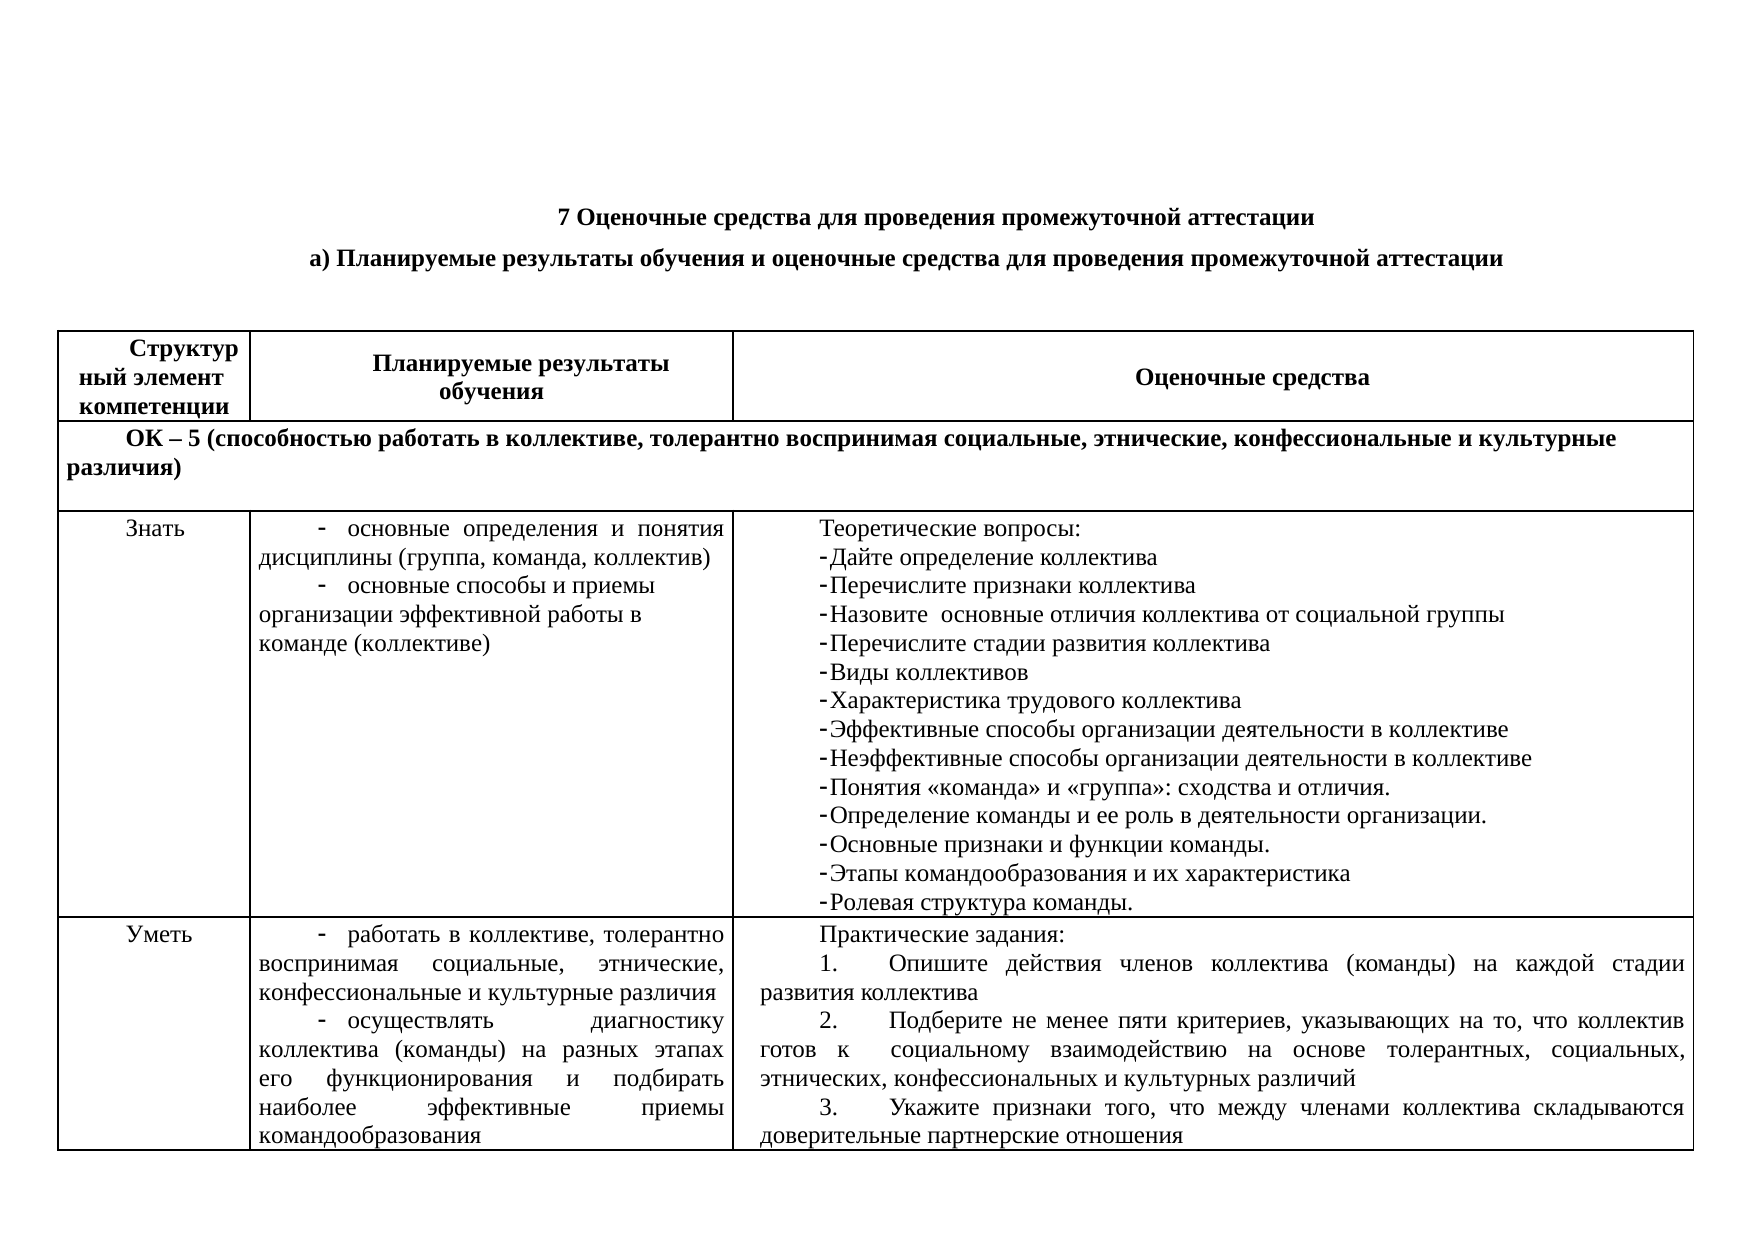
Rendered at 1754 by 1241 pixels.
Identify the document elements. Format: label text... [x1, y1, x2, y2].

subtitle 7 Оценочные средства для проведения промежуточной аттестации [118, 202, 1695, 231]
table_header Структурный элемент компетенции [59, 332, 249, 419]
table_header Планируемые результаты обучения [251, 332, 732, 419]
table_cell Знать [59, 512, 249, 916]
table_cell Теоретические вопросы: Дайте определение коллектива Перечислите признаки коллектива Назовите основные отличия коллектива от социальной группы Перечислите стадии развития коллектива Виды коллективов Характеристика трудового коллектива Эффективные способы организации деятельности в коллективе Неэффективные способы организации деятельности в коллективе Понятия «команда» и «группа»: сходства и отличия. Определение команды и ее роль в деятельности организации. Основные признаки и функции команды. Этапы командообразования и их характеристика Ролевая структура команды. [734, 512, 1693, 916]
text а) Планируемые результаты обучения и оценочные средства для проведения промежуточной аттестации [59, 243, 1695, 272]
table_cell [734, 918, 1693, 1149]
table_cell основные определения и понятия дисциплины (группа, команда, коллектив) основные способы и приемы организации эффективной работы в команде (коллективе) [251, 512, 732, 916]
table_header Оценочные средства [734, 332, 1693, 419]
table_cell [251, 918, 732, 1149]
table_cell ОК – 5 (способностью работать в коллективе, толерантно воспринимая социальные, этнические, конфессиональные и культурные различия) [59, 422, 1693, 509]
table_cell Уметь [59, 918, 249, 1149]
